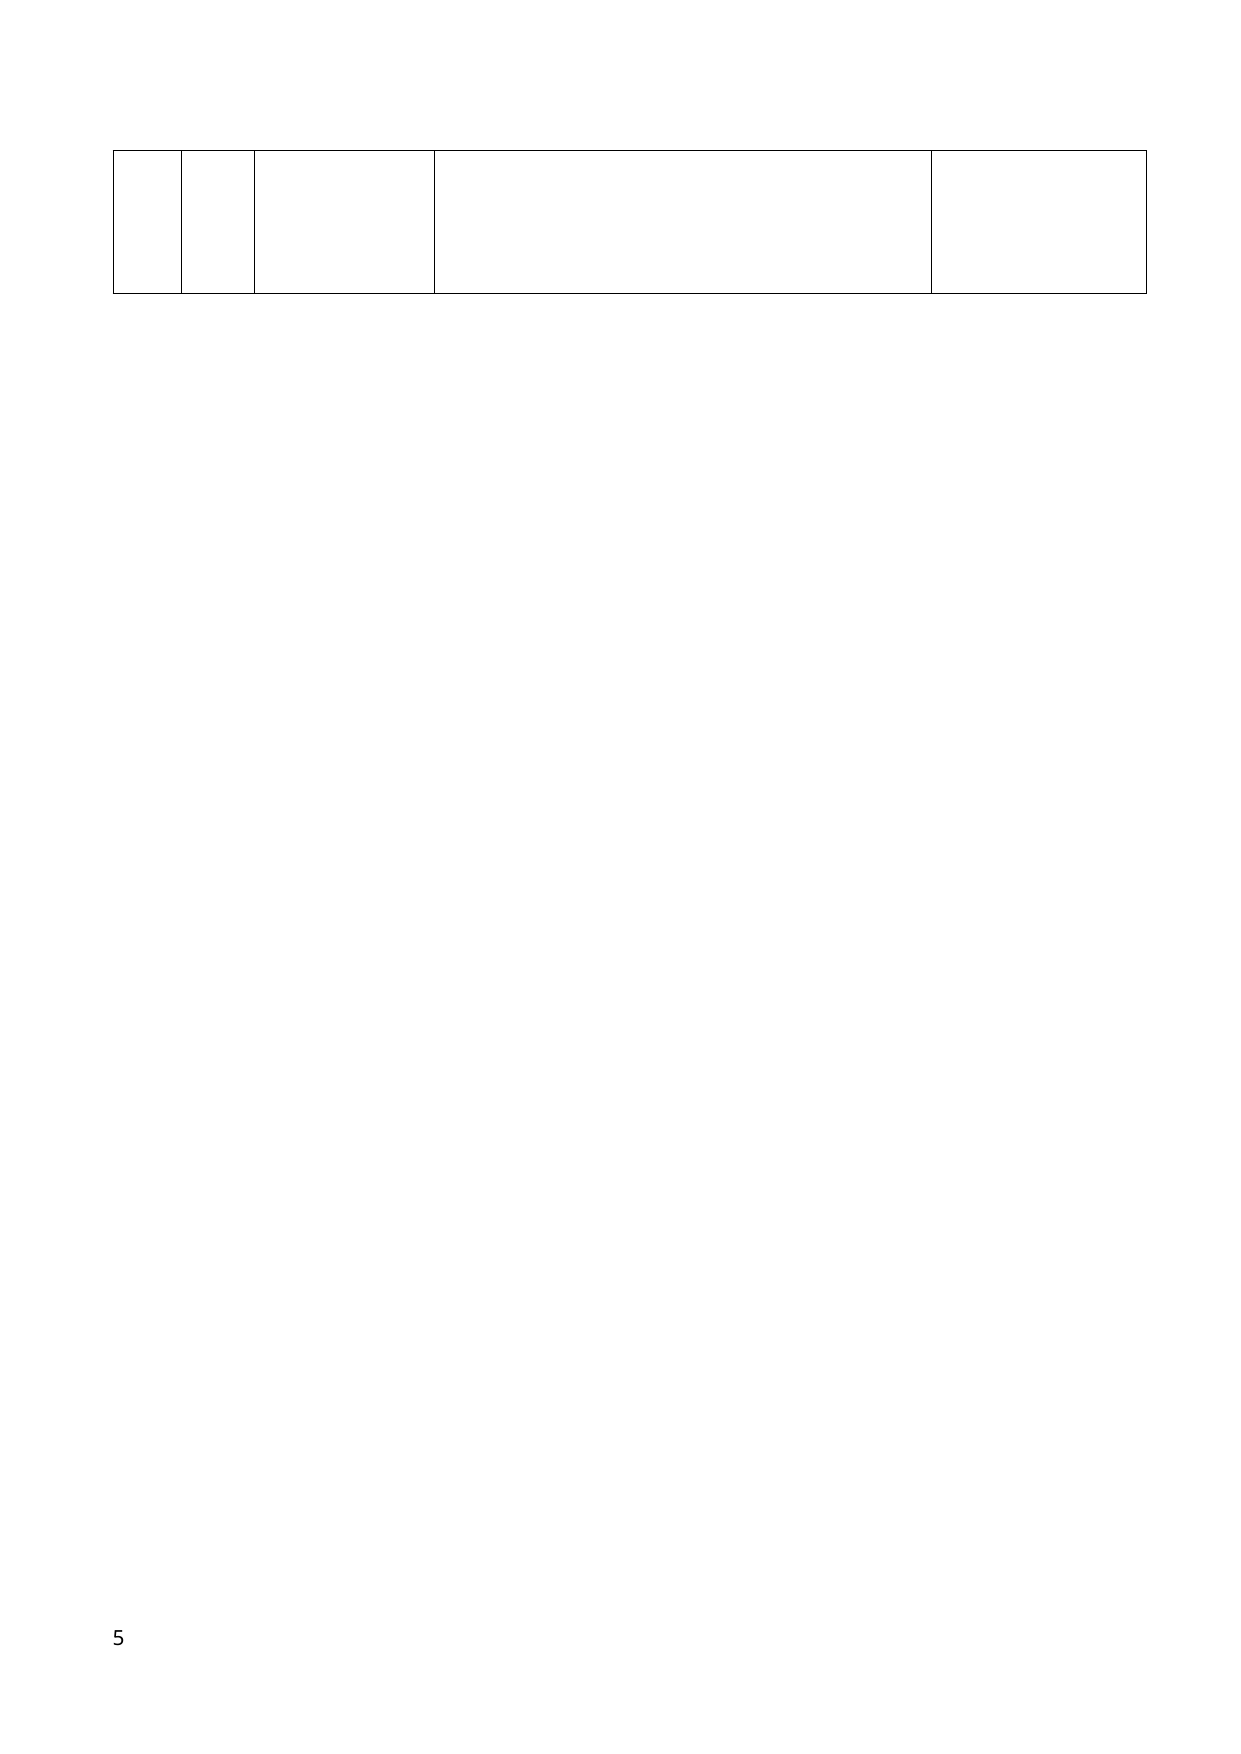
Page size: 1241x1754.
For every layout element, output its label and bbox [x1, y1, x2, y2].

table_cell [435, 151, 931, 293]
table_cell [255, 151, 434, 293]
table_cell [182, 151, 254, 293]
table_cell [114, 151, 181, 293]
table_cell [932, 151, 1146, 293]
